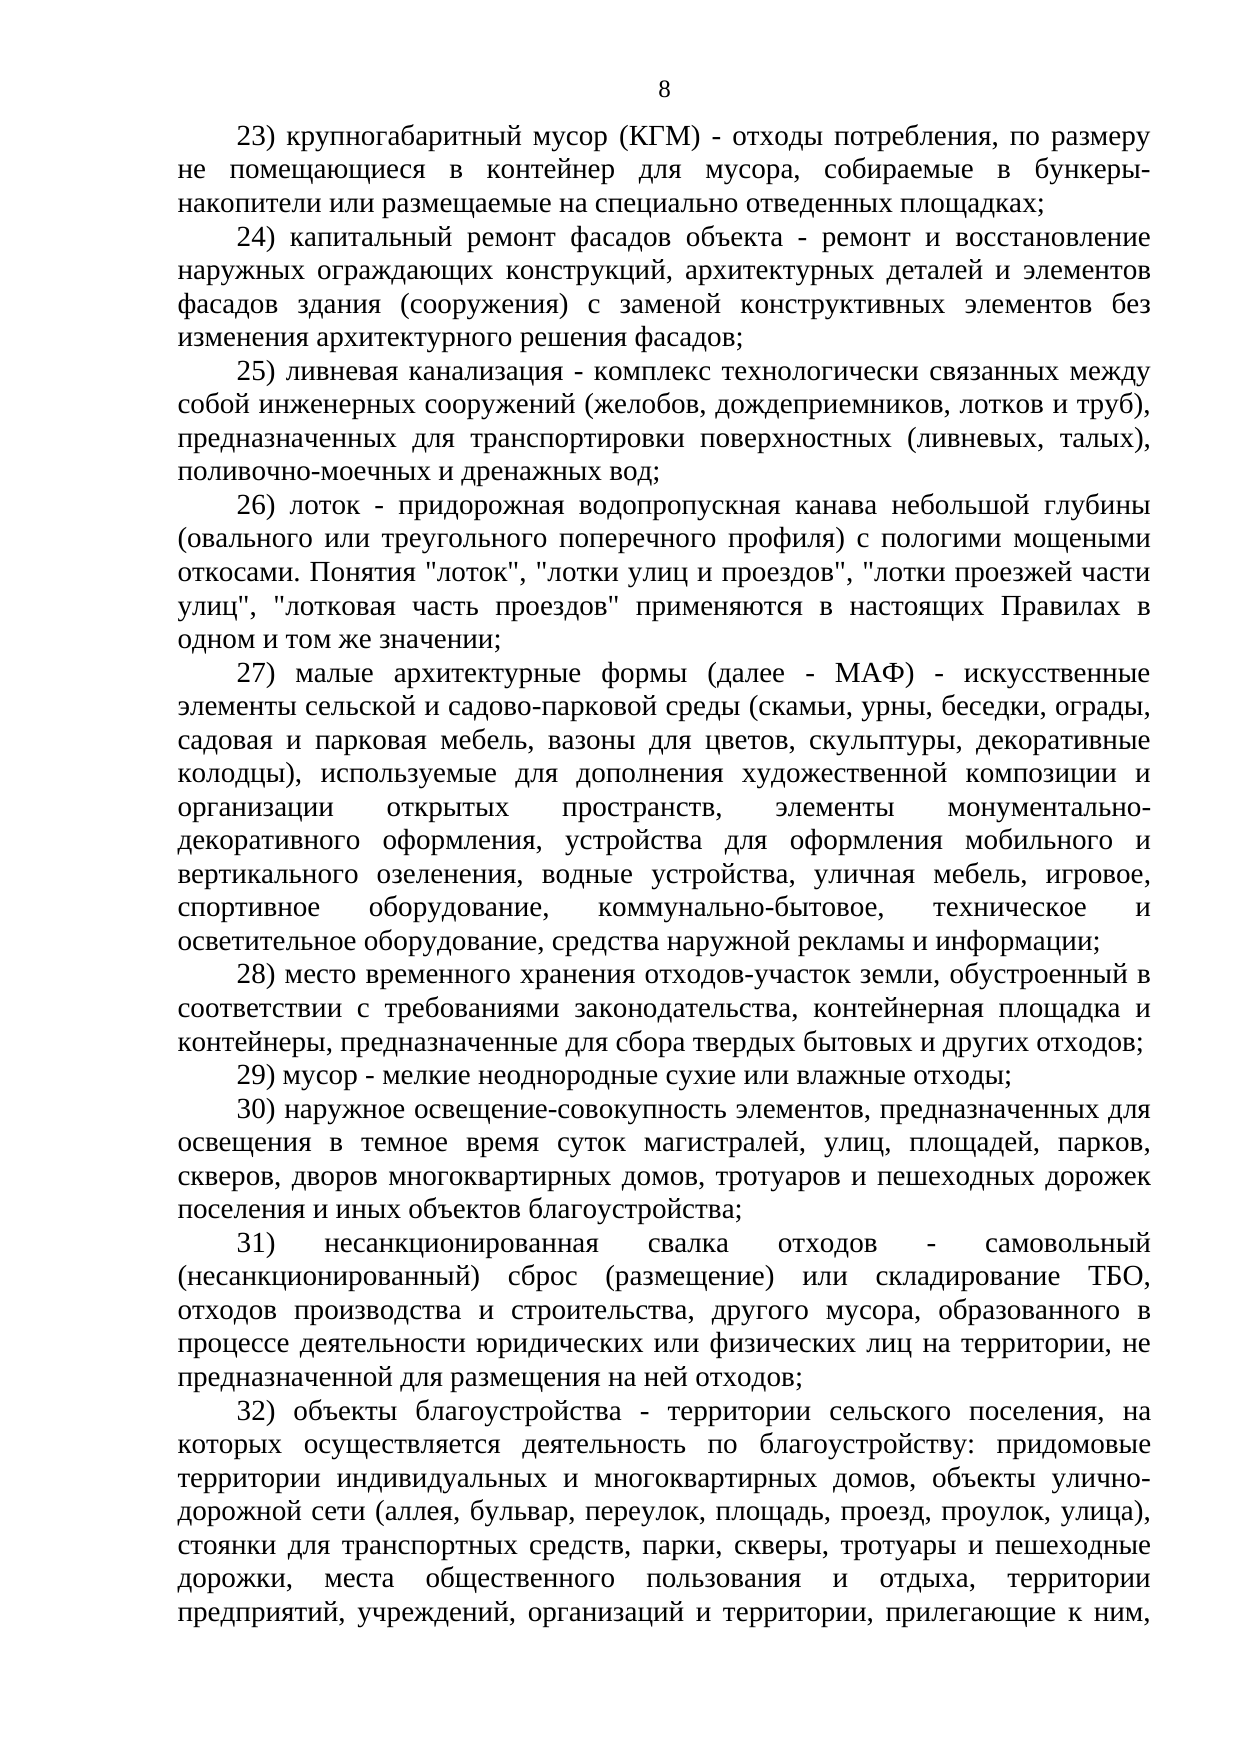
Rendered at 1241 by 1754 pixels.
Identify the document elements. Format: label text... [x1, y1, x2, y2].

text 29) мусор - мелкие неоднородные сухие или влажные отходы; [177, 1057, 1152, 1091]
text 26) лоток - придорожная водопропускная канава небольшой глубины (овального или треугольного поперечного профиля) с пологими мощеными откосами. Понятия "лоток", "лотки улиц и проездов", "лотки проезжей части улиц", "лотковая часть проездов" применяются в настоящих Правилах в одном и том же значении; [177, 487, 1152, 655]
text 30) наружное освещение-совокупность элементов, предназначенных для освещения в темное время суток магистралей, улиц, площадей, парков, скверов, дворов многоквартирных домов, тротуаров и пешеходных дорожек поселения и иных объектов благоустройства; [177, 1091, 1152, 1225]
text 23) крупногабаритный мусор (КГМ) - отходы потребления, по размеру не помещающиеся в контейнер для мусора, собираемые в бункеры-накопители или размещаемые на специально отведенных площадках; [177, 118, 1152, 219]
text 28) место временного хранения отходов-участок земли, обустроенный в соответствии с требованиями законодательства, контейнерная площадка и контейнеры, предназначенные для сбора твердых бытовых и других отходов; [177, 957, 1152, 1057]
text 25) ливневая канализация - комплекс технологически связанных между собой инженерных сооружений (желобов, дождеприемников, лотков и труб), предназначенных для транспортировки поверхностных (ливневых, талых), поливочно-моечных и дренажных вод; [177, 353, 1152, 487]
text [177, 1393, 1152, 1627]
text 24) капитальный ремонт фасадов объекта - ремонт и восстановление наружных ограждающих конструкций, архитектурных деталей и элементов фасадов здания (сооружения) с заменой конструктивных элементов без изменения архитектурного решения фасадов; [177, 219, 1152, 353]
text 27) малые архитектурные формы (далее - МАФ) - искусственные элементы сельской и садово-парковой среды (скамьи, урны, беседки, ограды, садовая и парковая мебель, вазоны для цветов, скульптуры, декоративные колодцы), используемые для дополнения художественной композиции и организации открытых пространств, элементы монументально-декоративного оформления, устройства для оформления мобильного и вертикального озеленения, водные устройства, уличная мебель, игровое, спортивное оборудование, коммунально-бытовое, техническое и осветительное оборудование, средства наружной рекламы и информации; [177, 655, 1152, 957]
text 31) несанкционированная свалка отходов - самовольный (несанкционированный) сброс (размещение) или складирование ТБО, отходов производства и строительства, другого мусора, образованного в процессе деятельности юридических или физических лиц на территории, не предназначенной для размещения на ней отходов; [177, 1225, 1152, 1393]
